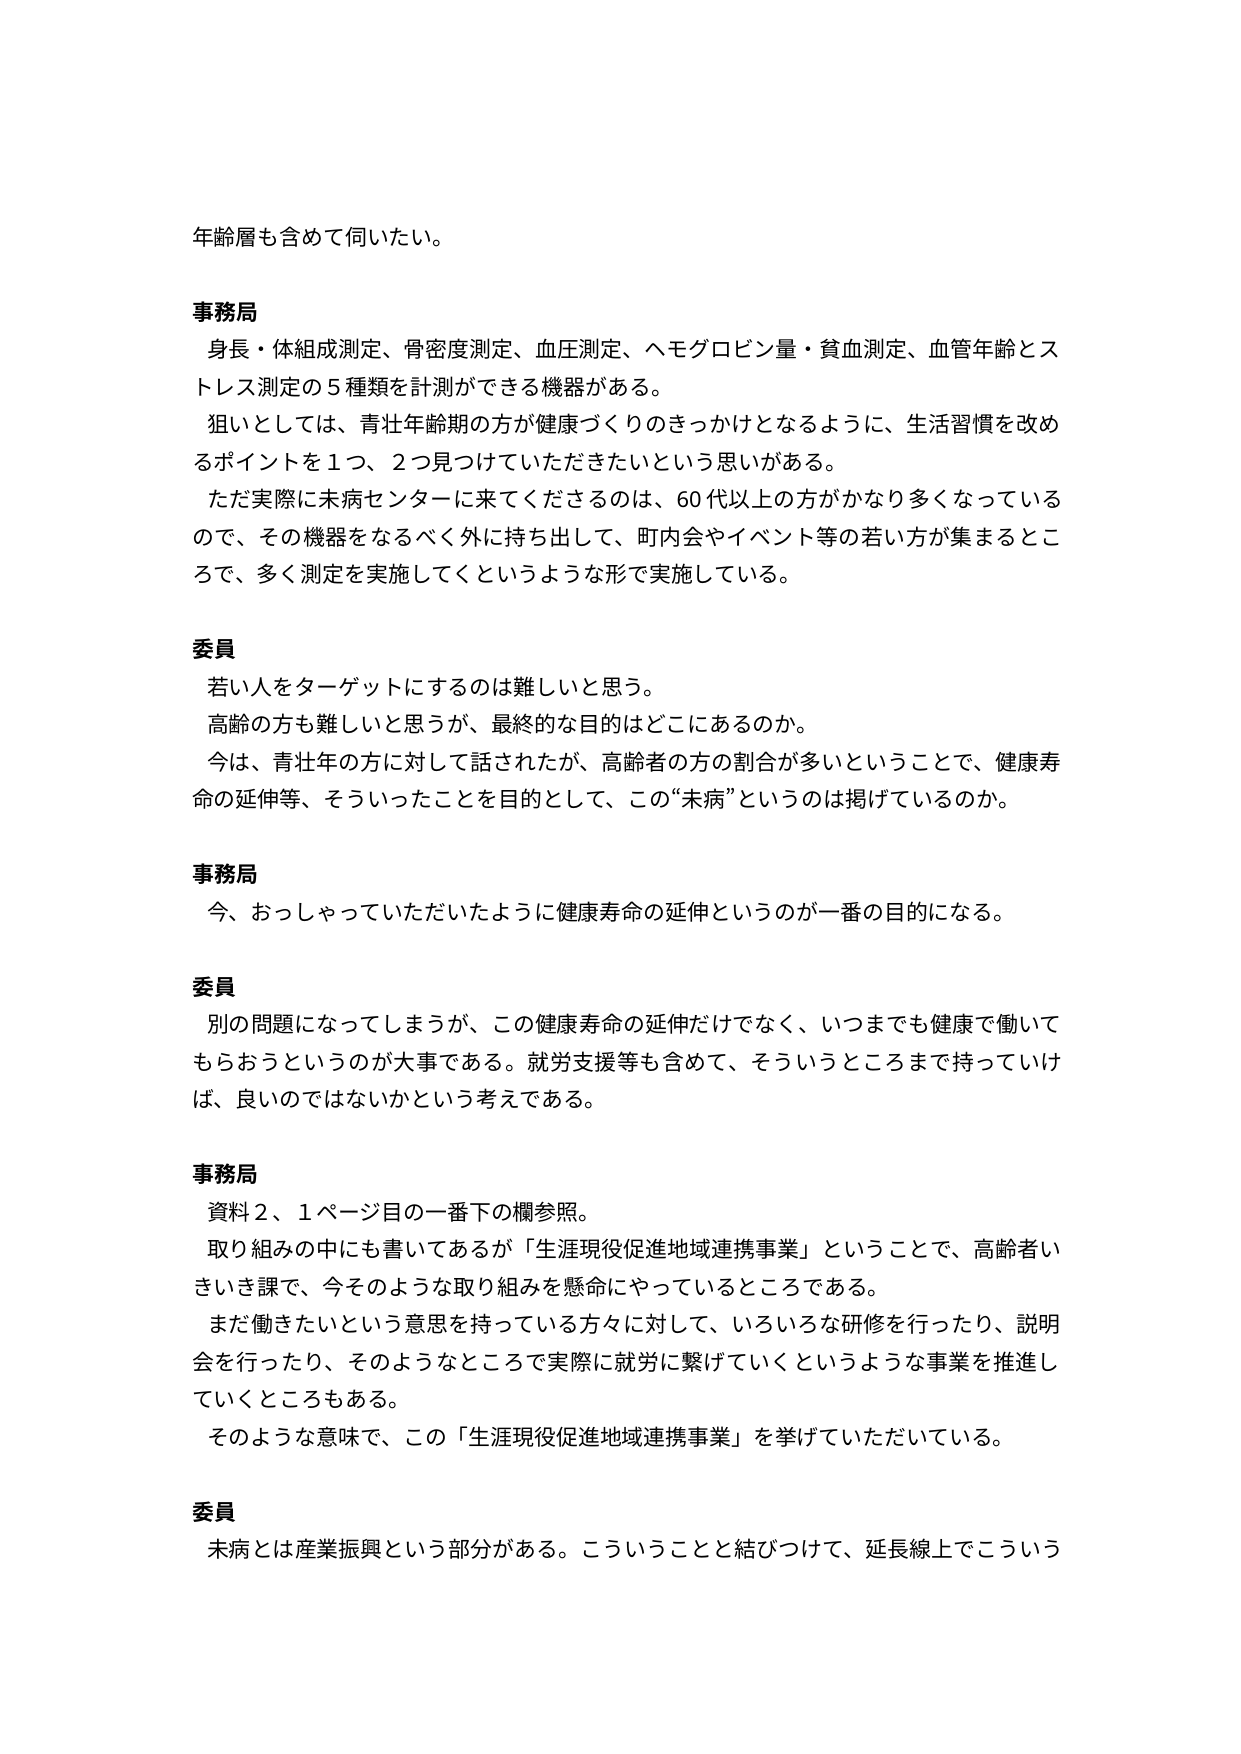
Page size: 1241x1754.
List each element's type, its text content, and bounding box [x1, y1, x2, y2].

text まだ働きたいという意思を持っている方々に対して、いろいろな研修を行ったり、説明会を行ったり、そのようなところで実際に就労に繋げていくというような事業を推進していくところもある。 [192, 1304, 1063, 1417]
text 事務局 [192, 1154, 1063, 1192]
text ただ実際に未病センターに来てくださるのは、60代以上の方がかなり多くなっているので、その機器をなるべく外に持ち出して、町内会やイベント等の若い方が集まるところで、多く測定を実施してくというような形で実施している。 [192, 479, 1063, 592]
text 事務局 [192, 854, 1063, 892]
text 委員 [192, 1492, 1063, 1529]
text 若い人をターゲットにするのは難しいと思う。 [192, 667, 1063, 704]
text 別の問題になってしまうが、この健康寿命の延伸だけでなく、いつまでも健康で働いてもらおうというのが大事である。就労支援等も含めて、そういうところまで持っていけば、良いのではないかという考えである。 [192, 1004, 1063, 1117]
text 委員 [192, 629, 1063, 667]
text 資料２、１ページ目の一番下の欄参照。 [192, 1192, 1063, 1229]
text 身長・体組成測定、骨密度測定、血圧測定、ヘモグロビン量・貧血測定、血管年齢とストレス測定の５種類を計測ができる機器がある。 [192, 329, 1063, 404]
text 事務局 [192, 292, 1063, 329]
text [192, 1529, 1063, 1567]
text そのような意味で、この「生涯現役促進地域連携事業」を挙げていただいている。 [192, 1417, 1063, 1454]
text 今、おっしゃっていただいたように健康寿命の延伸というのが一番の目的になる。 [192, 892, 1063, 929]
text 狙いとしては、青壮年齢期の方が健康づくりのきっかけとなるように、生活習慣を改めるポイントを１つ、２つ見つけていただきたいという思いがある。 [192, 404, 1063, 479]
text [192, 217, 1063, 254]
text 高齢の方も難しいと思うが、最終的な目的はどこにあるのか。 [192, 704, 1063, 742]
text 委員 [192, 967, 1063, 1004]
text 取り組みの中にも書いてあるが「生涯現役促進地域連携事業」ということで、高齢者いきいき課で、今そのような取り組みを懸命にやっているところである。 [192, 1229, 1063, 1304]
text 今は、青壮年の方に対して話されたが、高齢者の方の割合が多いということで、健康寿命の延伸等、そういったことを目的として、この“未病”というのは掲げているのか。 [192, 742, 1063, 817]
